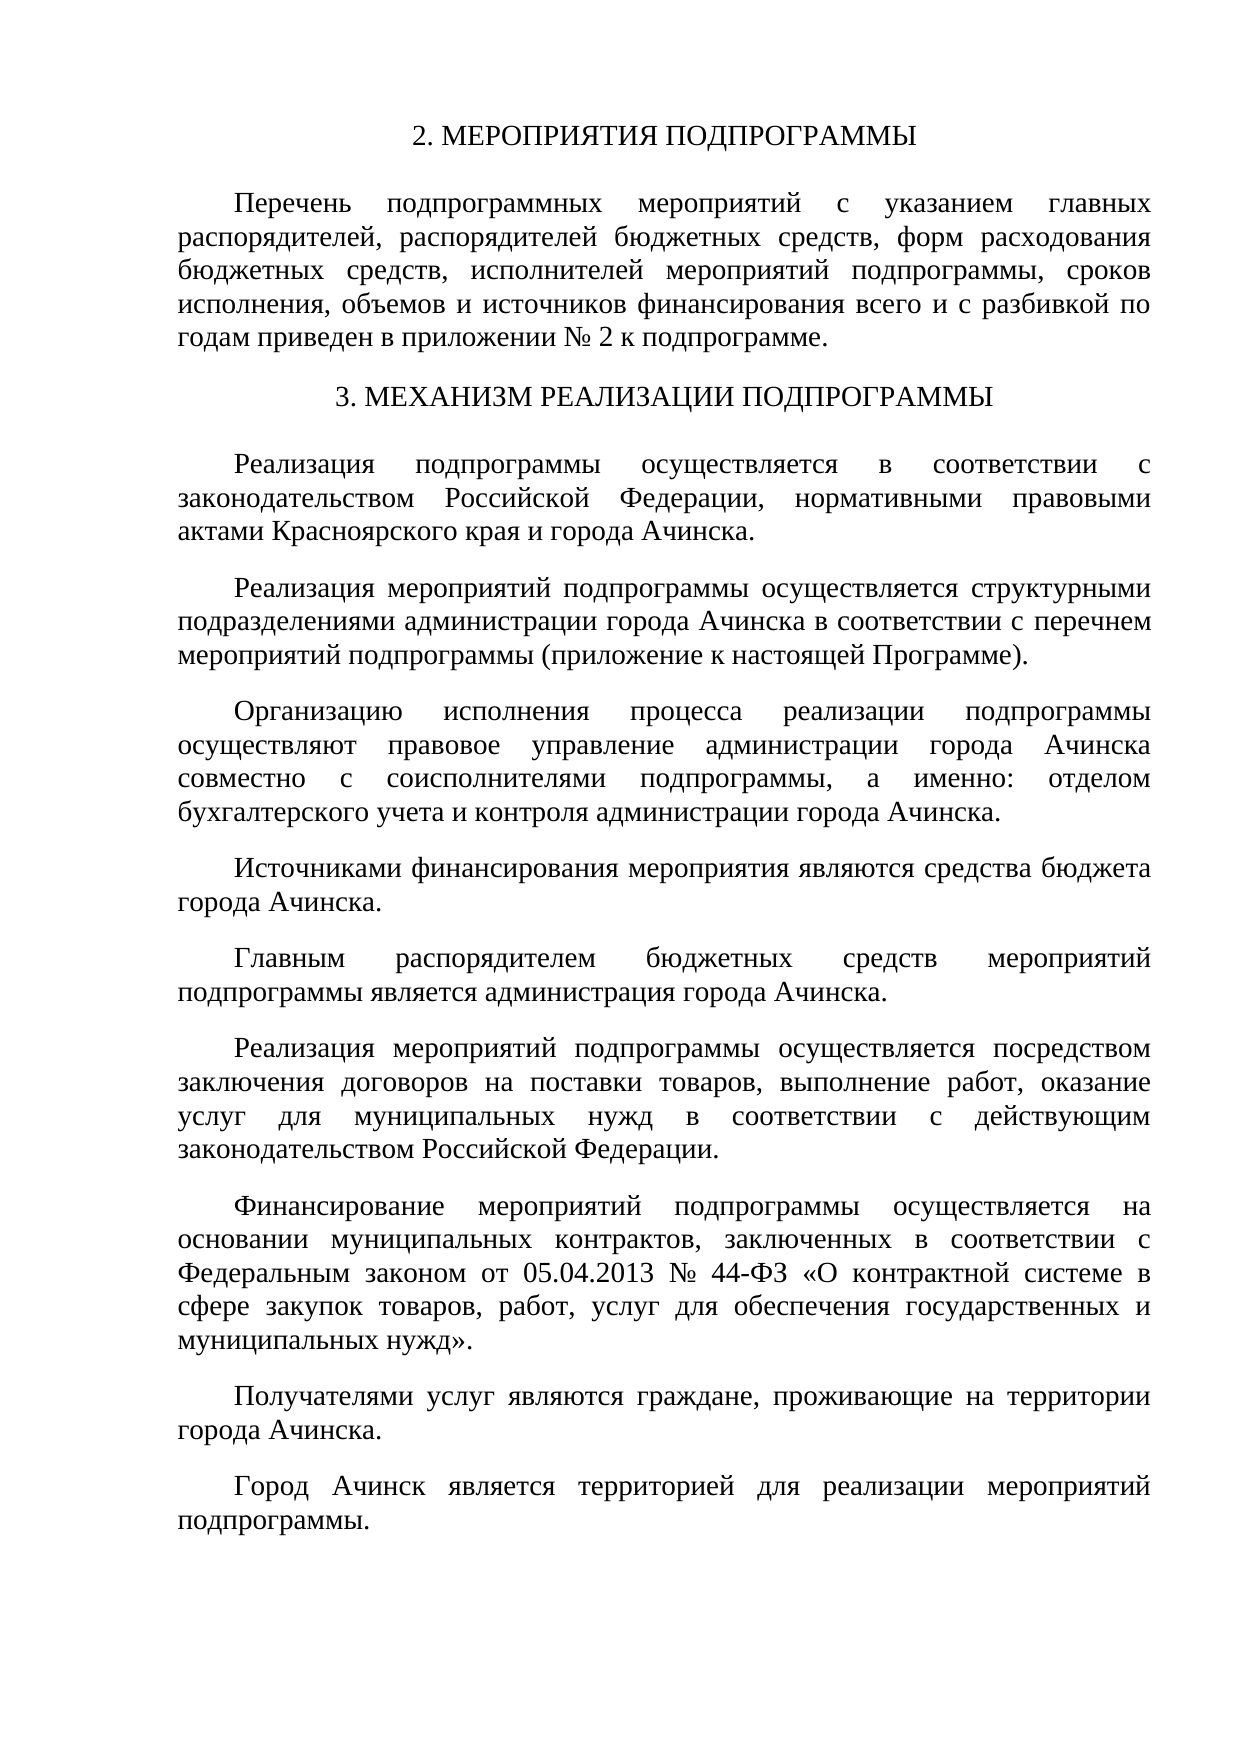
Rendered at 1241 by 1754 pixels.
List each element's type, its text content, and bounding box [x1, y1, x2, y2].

text Перечень подпрограммных мероприятий с указанием главных распорядителей, распорядителей бюджетных средств, форм расходования бюджетных средств, исполнителей мероприятий подпрограммы, сроков исполнения, объемов и источников финансирования всего и с разбивкой по годам приведен в приложении № 2 к подпрограмме. [177, 185, 1152, 353]
text 3. МЕХАНИЗМ РЕАЛИЗАЦИИ ПОДПРОГРАММЫ [177, 379, 1152, 413]
text Источниками финансирования мероприятия являются средства бюджета города Ачинска. [177, 851, 1152, 918]
text Получателями услуг являются граждане, проживающие на территории города Ачинска. [177, 1378, 1152, 1445]
text 2. МЕРОПРИЯТИЯ ПОДПРОГРАММЫ [177, 118, 1152, 152]
text Город Ачинск является территорией для реализации мероприятий подпрограммы. [177, 1468, 1152, 1535]
text Реализация подпрограммы осуществляется в соответствии с законодательством Российской Федерации, нормативными правовыми актами Красноярского края и города Ачинска. [177, 446, 1152, 547]
text Главным распорядителем бюджетных средств мероприятий подпрограммы является администрация города Ачинска. [177, 941, 1152, 1008]
text Организацию исполнения процесса реализации подпрограммы осуществляют правовое управление администрации города Ачинска совместно с соисполнителями подпрограммы, а именно: отделом бухгалтерского учета и контроля администрации города Ачинска. [177, 693, 1152, 828]
text Финансирование мероприятий подпрограммы осуществляется на основании муниципальных контрактов, заключенных в соответствии с Федеральным законом от 05.04.2013 № 44-ФЗ «О контрактной системе в сфере закупок товаров, работ, услуг для обеспечения государственных и муниципальных нужд». [177, 1188, 1152, 1355]
text Реализация мероприятий подпрограммы осуществляется посредством заключения договоров на поставки товаров, выполнение работ, оказание услуг для муниципальных нужд в соответствии с действующим законодательством Российской Федерации. [177, 1031, 1152, 1165]
text Реализация мероприятий подпрограммы осуществляется структурными подразделениями администрации города Ачинска в соответствии с перечнем мероприятий подпрограммы (приложение к настоящей Программе). [177, 570, 1152, 671]
